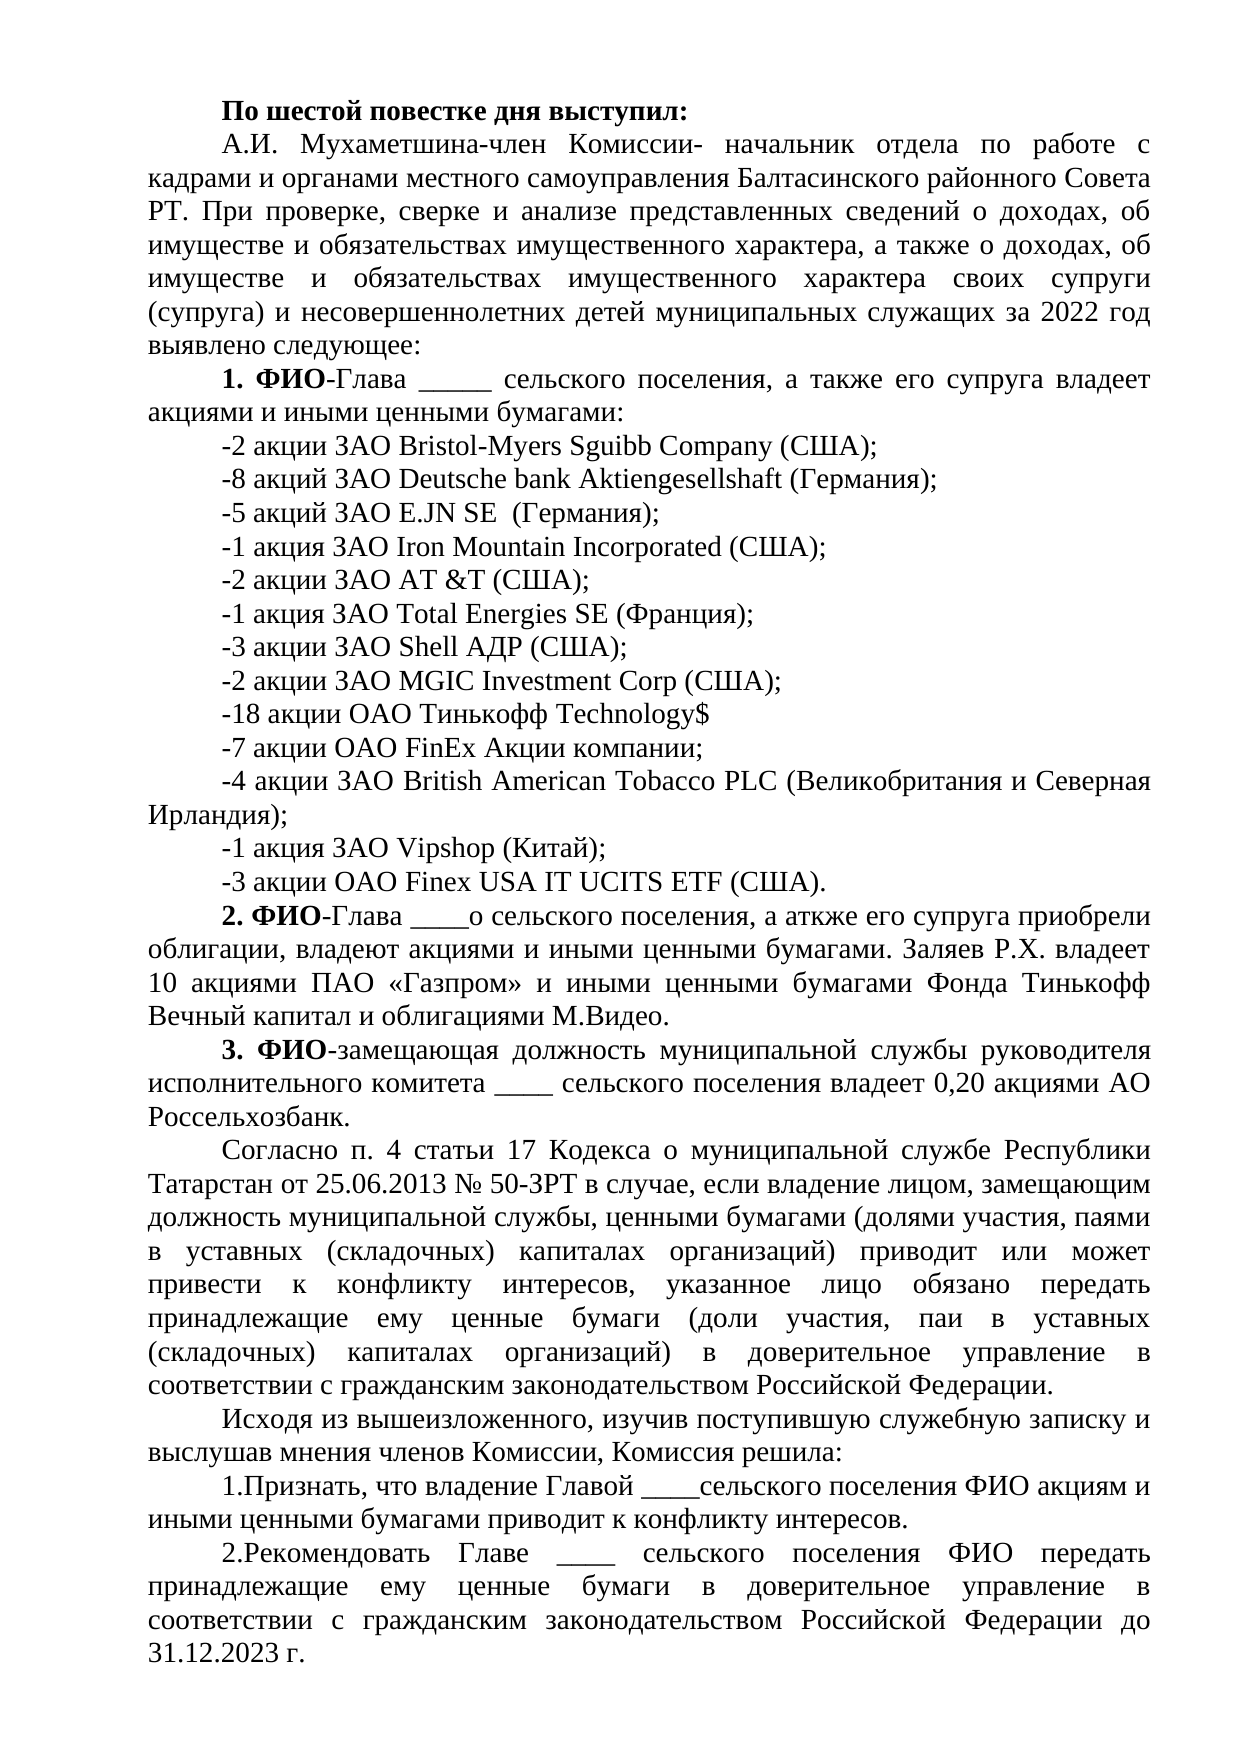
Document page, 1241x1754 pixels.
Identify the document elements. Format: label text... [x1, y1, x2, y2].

text -1 акция ЗАО Total Energies SE (Франция); [148, 596, 1152, 629]
text 2. ФИО-Глава ____о сельского поселения, а аткже его супруга приобрели облигации, владеют акциями и иными ценными бумагами. Заляев Р.Х. владеет 10 акциями ПАО «Газпром» и иными ценными бумагами Фонда Тинькофф Вечный капитал и облигациями М.Видео. [148, 898, 1152, 1032]
text -7 акции ОАО FinEx Акции компании; [148, 730, 1152, 763]
text -3 акции ОАО Finex USA IT UCITS ETF (США). [148, 864, 1152, 898]
text 2.Рекомендовать Главе ____ сельского поселения ФИО передать принадлежащие ему ценные бумаги в доверительное управление в соответствии с гражданским законодательством Российской Федерации до 31.12.2023 г. [148, 1535, 1152, 1669]
text -3 акции ЗАО Shell АДР (США); [148, 629, 1152, 663]
text -5 акций ЗАО E.JN SE (Германия); [148, 495, 1152, 529]
text А.И. Мухаметшина-член Комиссии- начальник отдела по работе с кадрами и органами местного самоуправления Балтасинского районного Совета РТ. При проверке, сверке и анализе представленных сведений о доходах, об имуществе и обязательствах имущественного характера, а также о доходах, об имуществе и обязательствах имущественного характера своих супруги (супруга) и несовершеннолетних детей муниципальных служащих за 2022 год выявлено следующее: [148, 126, 1152, 361]
text 1.Признать, что владение Главой ____сельского поселения ФИО акциям и иными ценными бумагами приводит к конфликту интересов. [148, 1468, 1152, 1535]
text -1 акция ЗАО Vipshop (Китай); [148, 831, 1152, 864]
text Исходя из вышеизложенного, изучив поступившую служебную записку и выслушав мнения членов Комиссии, Комиссия решила: [148, 1401, 1152, 1468]
text -1 акция ЗАО Iron Mountain Incorporated (США); [148, 529, 1152, 562]
text -4 акции ЗАО British American Tobacco PLC (Великобритания и Северная Ирландия); [148, 763, 1152, 831]
text 3. ФИО-замещающая должность муниципальной службы руководителя исполнительного комитета ____ сельского поселения владеет 0,20 акциями АО Россельхозбанк. [148, 1032, 1152, 1132]
text -8 акций ЗАО Deutsche bank Aktiengesellshaft (Германия); [148, 462, 1152, 495]
text 1. ФИО-Глава _____ сельского поселения, а также его супруга владеет акциями и иными ценными бумагами: [148, 361, 1152, 428]
text -18 акции ОАО Тинькофф Technology$ [148, 696, 1152, 730]
text -2 акции ЗАО MGIC Investment Corp (США); [148, 663, 1152, 696]
text -2 акции ЗАО Bristol-Myers Sguibb Company (США); [148, 428, 1152, 462]
text -2 акции ЗАО AT &T (США); [148, 562, 1152, 596]
text По шестой повестке дня выступил: [148, 93, 1152, 126]
text Согласно п. 4 статьи 17 Кодекса о муниципальной службе Республики Татарстан от 25.06.2013 № 50-ЗРТ в случае, если владение лицом, замещающим должность муниципальной службы, ценными бумагами (долями участия, паями в уставных (складочных) капиталах организаций) приводит или может привести к конфликту интересов, указанное лицо обязано передать принадлежащие ему ценные бумаги (доли участия, паи в уставных (складочных) капиталах организаций) в доверительное управление в соответствии с гражданским законодательством Российской Федерации. [148, 1132, 1152, 1401]
